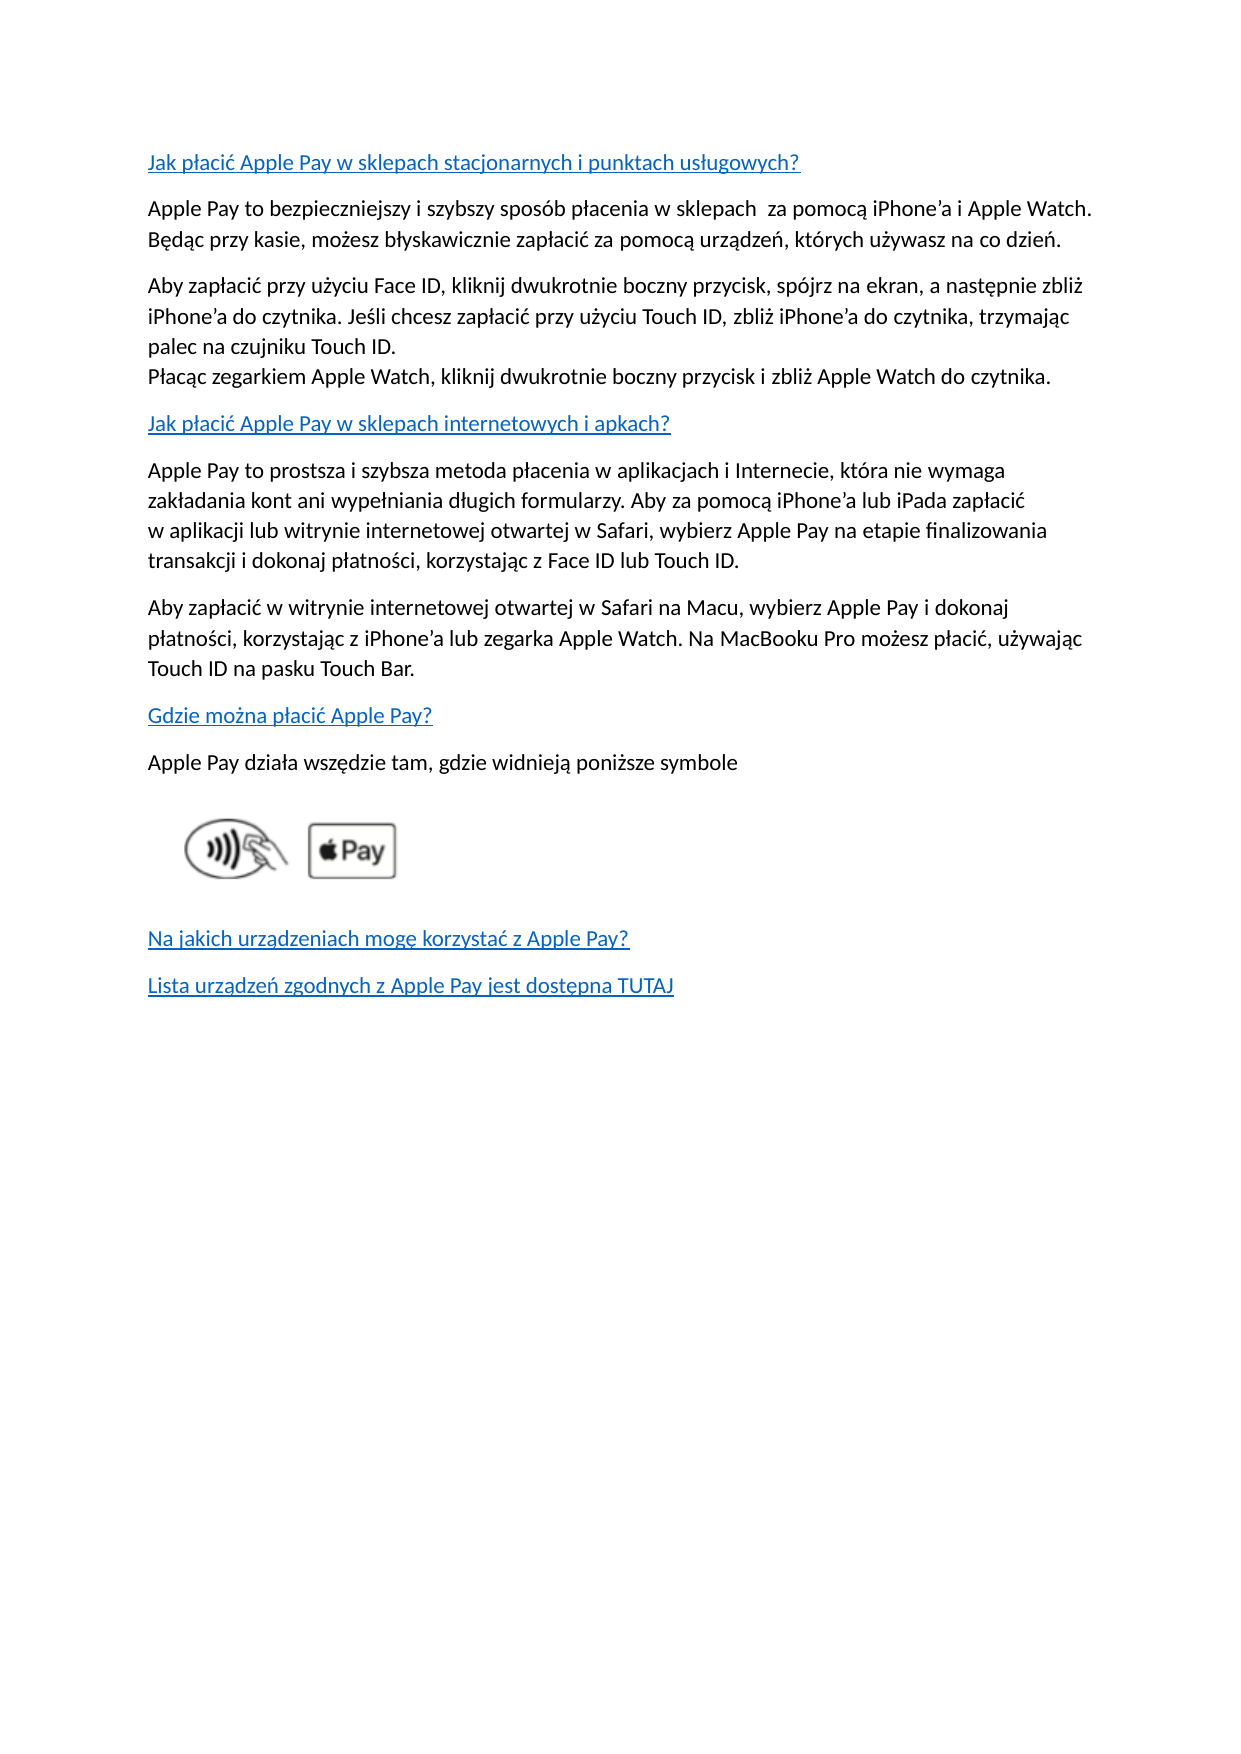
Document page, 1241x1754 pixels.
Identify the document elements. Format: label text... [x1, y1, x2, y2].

text Lista urządzeń zgodnych z Apple Pay jest dostępna TUTAJ [148, 971, 1093, 999]
picture [147, 794, 476, 906]
text Aby zapłacić w witrynie internetowej otwartej w Safari na Macu, wybierz Apple Pay i dokonaj płatności, korzystając z iPhone’a lub zegarka Apple Watch. Na MacBooku Pro możesz płacić, używając Touch ID na pasku Touch Bar. [148, 593, 1093, 682]
text Jak płacić Apple Pay w sklepach internetowych i apkach? [148, 409, 1093, 437]
text Aby zapłacić przy użyciu Face ID, kliknij dwukrotnie boczny przycisk, spójrz na ekran, a następnie zbliż iPhone’a do czytnika. Jeśli chcesz zapłacić przy użyciu Touch ID, zbliż iPhone’a do czytnika, trzymając palec na czujniku Touch ID. Płacąc zegarkiem Apple Watch, kliknij dwukrotnie boczny przycisk i zbliż Apple Watch do czytnika. [148, 272, 1093, 390]
text Apple Pay to bezpieczniejszy i szybszy sposób płacenia w sklepach za pomocą iPhone’a i Apple Watch. Będąc przy kasie, możesz błyskawicznie zapłacić za pomocą urządzeń, których używasz na co dzień. [148, 194, 1093, 253]
text Gdzie można płacić Apple Pay? [148, 701, 1093, 729]
text Jak płacić Apple Pay w sklepach stacjonarnych i punktach usługowych? [148, 148, 1093, 176]
text Apple Pay działa wszędzie tam, gdzie widnieją poniższe symbole [148, 748, 1093, 776]
text Apple Pay to prostsza i szybsza metoda płacenia w aplikacjach i Internecie, która nie wymaga zakładania kont ani wypełniania długich formularzy. Aby za pomocą iPhone’a lub iPada zapłacić w aplikacji lub witrynie internetowej otwartej w Safari, wybierz Apple Pay na etapie finalizowania transakcji i dokonaj płatności, korzystając z Face ID lub Touch ID. [148, 456, 1093, 574]
text Na jakich urządzeniach mogę korzystać z Apple Pay? [148, 924, 1093, 952]
